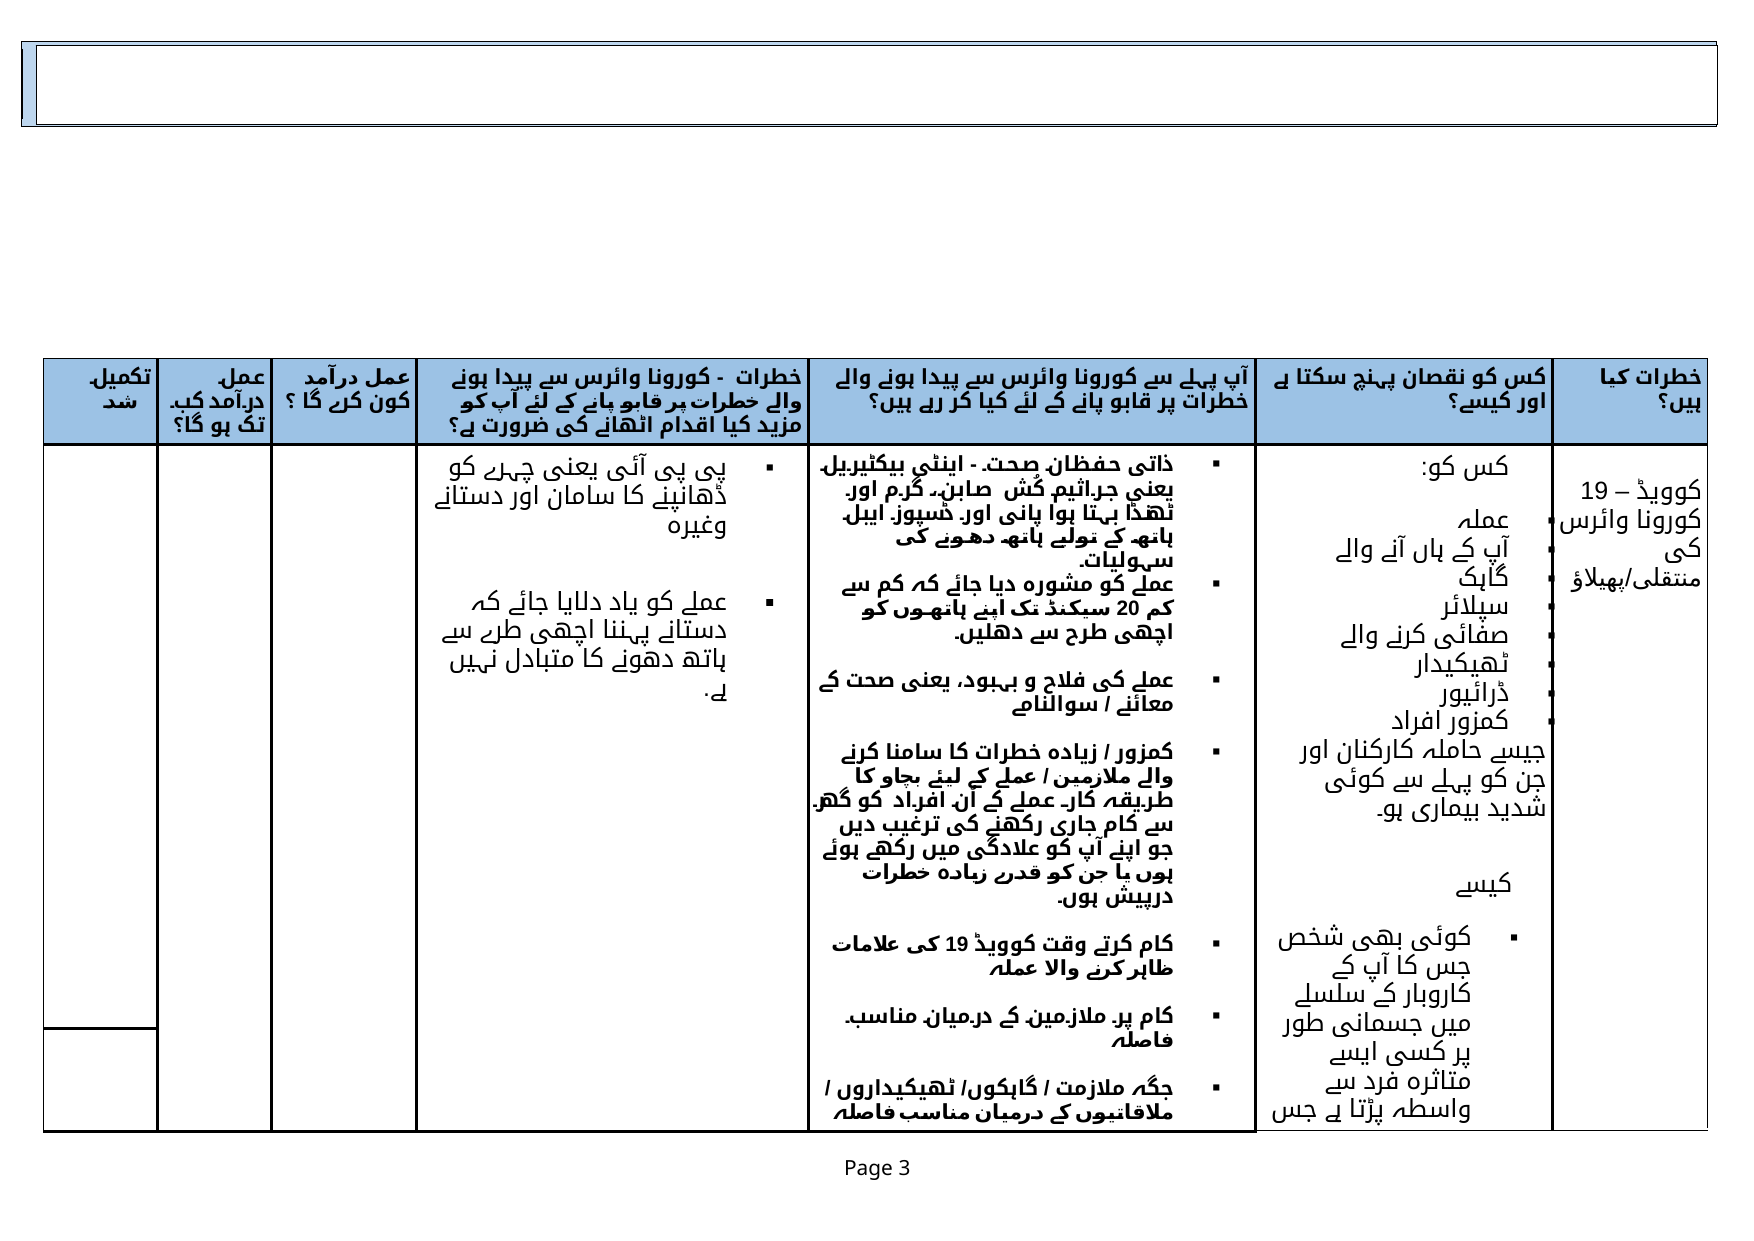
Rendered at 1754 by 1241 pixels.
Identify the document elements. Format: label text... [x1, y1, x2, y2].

table_cell ذاتی حفظان صحت - اینٹی بیکٹیریل یعنی جراثیم کُش صابن، گرم اور ٹھنڈا بہتا ہوا پانی اور ڈسپوز ایبل ہاتھ کے تولیے ہاتھ دھونے کی سہولیات۔ عملے کو مشورہ دیا جائے کہ کم سے کم 20 سیکنڈ تک اپنے ہاتھوں کو اچھی طرح سے دھلیں۔ عملے کی فلاح و بہبود، یعنی صحت کے معائنے / سوالنامے کمزور / زیادہ خطرات کا سامنا کرنے والے ملازمین / عملے کے لیئے بچاو کا طریقہ کار۔ عملے کے اُن افراد کو گھر سے کام جاری رکھنے کی ترغیب دیں جو اپنے آپ کو علادگی میں رکھے ہوئے ہوں یا جن کو قدرے زیادہ خطرات درپیش ہوں۔ کام کرتے وقت کوویڈ 19 کی علامات ظاہر کرنے والا عملہ کام پر ملازمین کے درمیان مناسب فاصلہ جگہ ملازمت / گاہکوں/ ٹھیکیداروں / ملاقاتیوں کے درمیان مناسب فاصلہ ملازمت کی جگہ میں کوویڈ 19 کے نشان/ پوسٹر جگہ ملازمت کے اندر اور باہر قطار کا انتظام کرنا جگہ ملازمت تک رسائی کو منظم کرنا اور اس تک پہنچانا جگہ ملازمت میں سازوسامان کی صفائی اور جراثیم کشی کئی لوگوں کے زیر استعمال مشترکہ کام کا سامان چھونے سے آلودگی، یعنی مصنوعات / کام کے سامان / اور اشیأ کو دستی طور پر چھونا کاروباری لین دین / گاہکوں کی ادائیگی کرنے کے طریقے، گاہکوں کے آرڈر دینے کا طریقہ کار [810, 446, 1254, 1130]
table_cell [159, 446, 270, 1130]
table_cell کوویڈ – 19 کورونا وائرس کی منتقلی/پھیلاؤ [1554, 446, 1708, 1130]
table_header آپ پہلے سے کورونا وائرس سے پیدا ہونے والے خطرات پر قابو پانے کے لئے کیا کر رہے ہیں؟ [810, 359, 1254, 443]
table_cell [44, 446, 156, 1027]
table_cell [44, 1030, 156, 1130]
table_cell پی پی آئی یعنی چہرے کو ڈھانپنے کا سامان اور دستانے وغیرہ عملے کو یاد دلایا جائے کہ دستانے پہننا اچھی طرے سے ہاتھ دھونے کا متبادل نہیں ہے. [418, 446, 807, 1130]
table_header عمل درآمد کب تک ہو گا؟ [159, 359, 270, 443]
table_header تکمیل شدہ [44, 359, 156, 443]
table_header کس کو نقصان پہنچ سکتا ہے اور کیسے؟ [1257, 359, 1551, 443]
table_cell [273, 446, 415, 1130]
table_header خطرات کیا ہیں؟ [1554, 359, 1707, 443]
table_header عمل درآمد کون کرے گا ؟ [273, 359, 415, 443]
table_header خطرات - کورونا وائرس سے پیدا ہونے والے خطرات پر قابو پانے کے لئے آپ کو مزید کیا اقدام اٹھانے کی ضرورت ہے؟ [418, 359, 807, 443]
table_cell کس کو: عملہ آپ کے ہاں آنے والے گاہک سپلائر صفائی کرنے والے ٹھیکیدار ڈرائیور کمزور افراد جیسے حاملہ کارکنان اور جن کو پہلے سے کوئی شدید بیماری ہو۔ کیسے کوئی بھی شخص جس کا آپ کے کاروبار کے سلسلے میں جسمانی طور پر کسی ایسے متاثرہ فرد سے واسطہ پڑتا ہے جس کو ظاہری / غیر ظاہری علامات ہوں۔ جراثیم آلودہ چیزیں / اشیاء / کام کا سامان / مشینری کو چھونا۔ [1257, 446, 1551, 1130]
